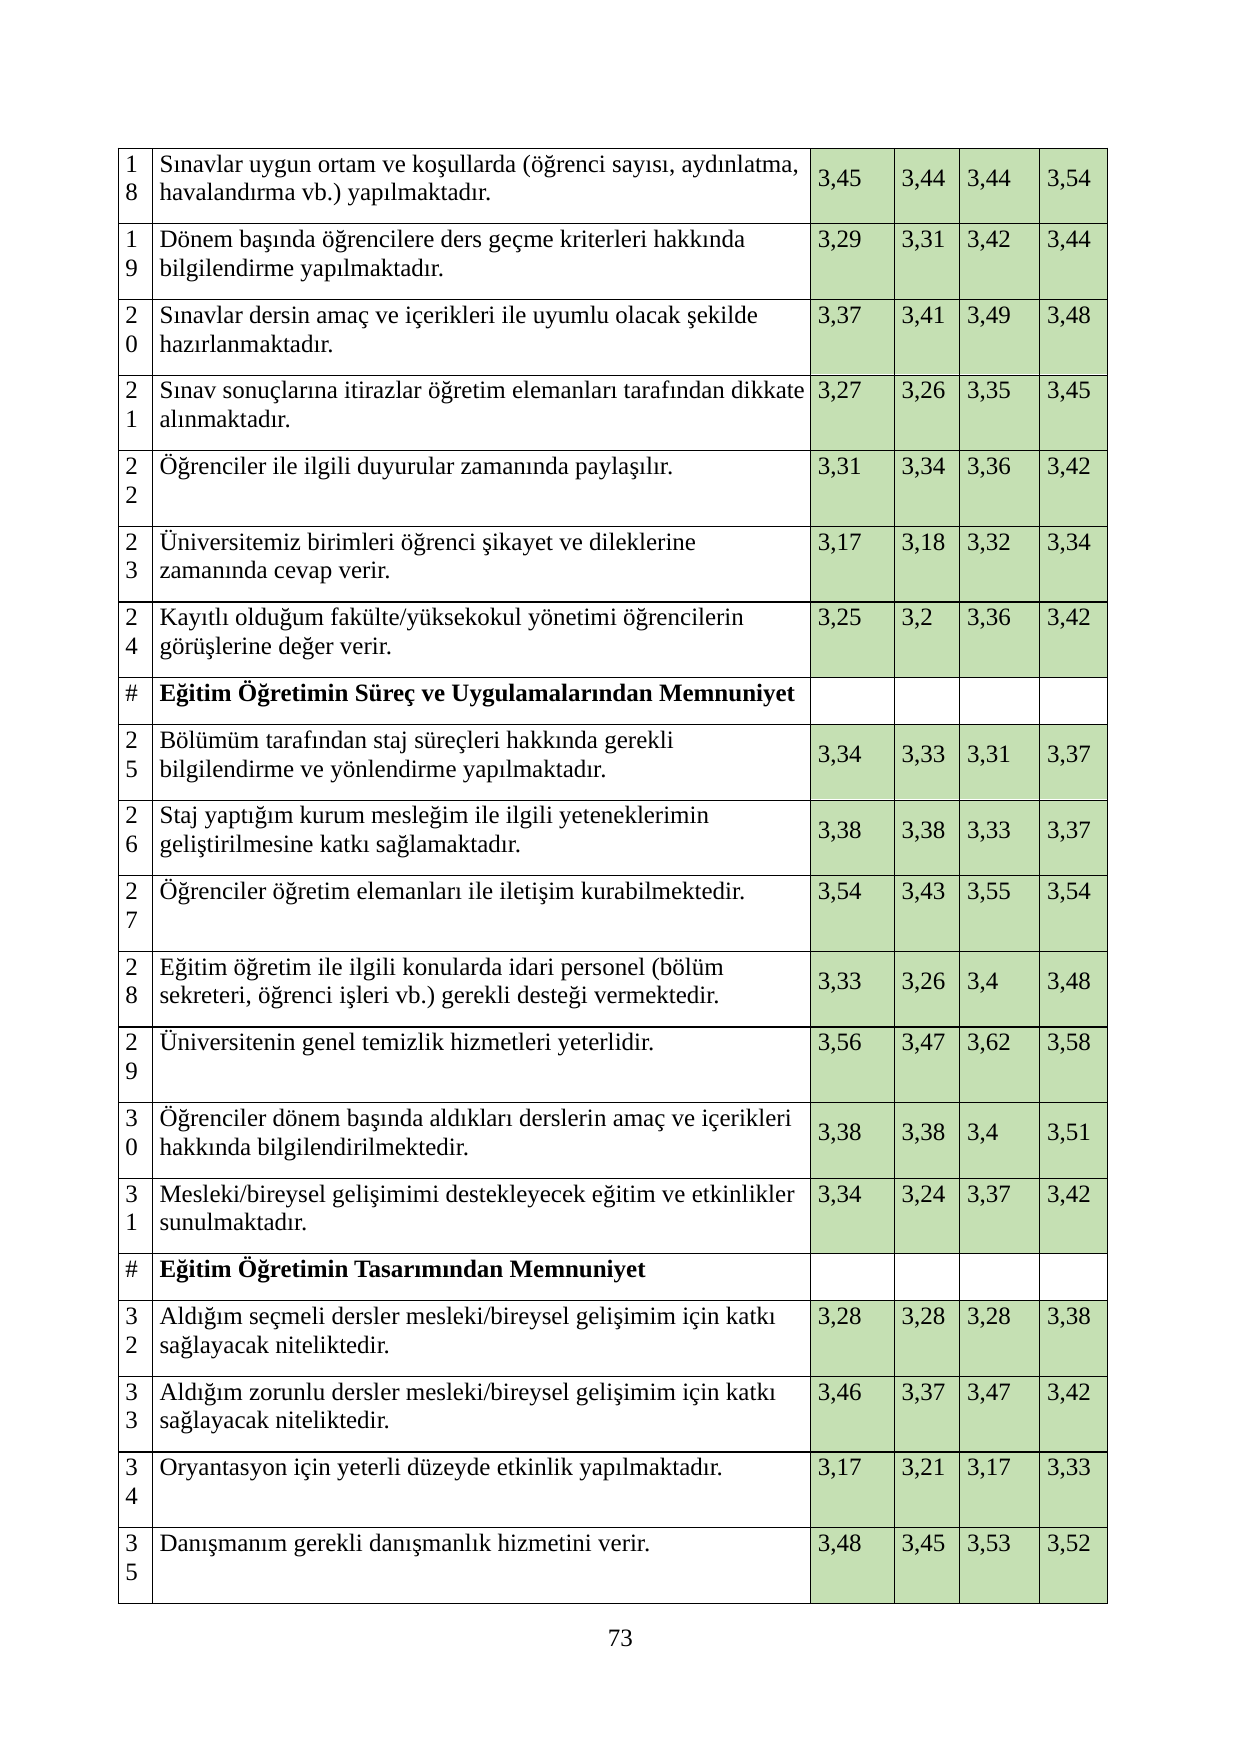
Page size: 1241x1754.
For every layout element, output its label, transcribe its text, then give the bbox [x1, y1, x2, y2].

table_cell Staj yaptığım kurum mesleğim ile ilgili yeteneklerimin geliştirilmesine katkı sağlamaktadır. [153, 801, 810, 875]
table_cell Danışmanım gerekli danışmanlık hizmetini verir. [153, 1528, 810, 1603]
table_cell 3,44 [895, 149, 959, 223]
table_cell 3,17 [960, 1453, 1039, 1527]
table_cell 3,48 [1040, 300, 1107, 374]
table_cell 3,33 [811, 952, 894, 1026]
table_cell 29 [119, 1028, 152, 1102]
table_cell 3,2 [895, 603, 959, 677]
table_cell 3,38 [811, 801, 894, 875]
table_cell 3,36 [960, 451, 1039, 526]
table_cell 3,62 [960, 1028, 1039, 1102]
table_cell 3,31 [895, 224, 959, 299]
table_cell Üniversitenin genel temizlik hizmetleri yeterlidir. [153, 1028, 810, 1102]
table_cell 3,33 [895, 725, 959, 799]
table_cell 3,25 [811, 603, 894, 677]
table_cell [960, 1254, 1039, 1300]
table_cell 18 [119, 149, 152, 223]
table_cell Eğitim Öğretimin Tasarımından Memnuniyet [153, 1254, 810, 1300]
table_cell [1040, 1254, 1107, 1300]
table_cell 3,29 [811, 224, 894, 299]
table_cell 3,28 [960, 1301, 1039, 1376]
table_cell 3,44 [960, 149, 1039, 223]
table_cell 26 [119, 801, 152, 875]
table_cell 28 [119, 952, 152, 1026]
table_cell 3,26 [895, 376, 959, 450]
table_cell # [119, 1254, 152, 1300]
table_cell [811, 678, 894, 724]
table_cell 3,37 [1040, 801, 1107, 875]
table_cell 31 [119, 1179, 152, 1253]
table_cell 3,48 [811, 1528, 894, 1603]
table_cell 3,54 [1040, 149, 1107, 223]
table_cell 3,34 [811, 1179, 894, 1253]
table_cell Öğrenciler öğretim elemanları ile iletişim kurabilmektedir. [153, 876, 810, 951]
table_cell 3,42 [960, 224, 1039, 299]
table_cell 3,38 [895, 801, 959, 875]
table_cell Aldığım zorunlu dersler mesleki/bireysel gelişimim için katkı sağlayacak niteliktedir. [153, 1377, 810, 1451]
table_cell 3,18 [895, 527, 959, 601]
table_cell 3,31 [960, 725, 1039, 799]
table_cell 3,33 [960, 801, 1039, 875]
table_cell 22 [119, 451, 152, 526]
table_cell 3,28 [895, 1301, 959, 1376]
table_cell [895, 1254, 959, 1300]
table_cell 3,52 [1040, 1528, 1107, 1603]
table_cell 3,34 [811, 725, 894, 799]
table_cell 3,17 [811, 1453, 894, 1527]
table_cell 3,36 [960, 603, 1039, 677]
table_cell 3,42 [1040, 1179, 1107, 1253]
table_cell Eğitim öğretim ile ilgili konularda idari personel (bölüm sekreteri, öğrenci işleri vb.) gerekli desteği vermektedir. [153, 952, 810, 1026]
table_cell 33 [119, 1377, 152, 1451]
table_cell 3,45 [811, 149, 894, 223]
table_cell 3,58 [1040, 1028, 1107, 1102]
table_cell 19 [119, 224, 152, 299]
table_cell 3,38 [1040, 1301, 1107, 1376]
table_cell 3,34 [1040, 527, 1107, 601]
table_cell 3,44 [1040, 224, 1107, 299]
table_cell 3,54 [811, 876, 894, 951]
table_cell 3,42 [1040, 603, 1107, 677]
table_cell 3,38 [895, 1103, 959, 1178]
table_cell 3,51 [1040, 1103, 1107, 1178]
table_cell Üniversitemiz birimleri öğrenci şikayet ve dileklerine zamanında cevap verir. [153, 527, 810, 601]
table_cell 3,42 [1040, 1377, 1107, 1451]
table_cell 25 [119, 725, 152, 799]
table_cell 3,41 [895, 300, 959, 374]
table_cell 3,37 [1040, 725, 1107, 799]
table_cell 3,28 [811, 1301, 894, 1376]
table_cell 3,55 [960, 876, 1039, 951]
table_cell 27 [119, 876, 152, 951]
table_cell 3,24 [895, 1179, 959, 1253]
table_cell 3,35 [960, 376, 1039, 450]
table_cell 20 [119, 300, 152, 374]
table_cell 24 [119, 603, 152, 677]
table_cell Dönem başında öğrencilere ders geçme kriterleri hakkında bilgilendirme yapılmaktadır. [153, 224, 810, 299]
table_cell # [119, 678, 152, 724]
table_cell 23 [119, 527, 152, 601]
table_cell Oryantasyon için yeterli düzeyde etkinlik yapılmaktadır. [153, 1453, 810, 1527]
table_cell 3,34 [895, 451, 959, 526]
table_cell 3,17 [811, 527, 894, 601]
table_cell Öğrenciler ile ilgili duyurular zamanında paylaşılır. [153, 451, 810, 526]
table_cell Öğrenciler dönem başında aldıkları derslerin amaç ve içerikleri hakkında bilgilendirilmektedir. [153, 1103, 810, 1178]
table_cell Sınavlar uygun ortam ve koşullarda (öğrenci sayısı, aydınlatma, havalandırma vb.) yapılmaktadır. [153, 149, 810, 223]
table_cell 3,43 [895, 876, 959, 951]
table_cell 3,54 [1040, 876, 1107, 951]
table_cell 32 [119, 1301, 152, 1376]
table_cell 3,33 [1040, 1453, 1107, 1527]
table_cell [811, 1254, 894, 1300]
table_cell Kayıtlı olduğum fakülte/yüksekokul yönetimi öğrencilerin görüşlerine değer verir. [153, 603, 810, 677]
table_cell 3,47 [960, 1377, 1039, 1451]
table_cell Bölümüm tarafından staj süreçleri hakkında gerekli bilgilendirme ve yönlendirme yapılmaktadır. [153, 725, 810, 799]
table_cell 3,32 [960, 527, 1039, 601]
table_cell Mesleki/bireysel gelişimimi destekleyecek eğitim ve etkinlikler sunulmaktadır. [153, 1179, 810, 1253]
table_cell 3,37 [895, 1377, 959, 1451]
table_cell 3,37 [960, 1179, 1039, 1253]
table_cell [895, 678, 959, 724]
table_cell 3,48 [1040, 952, 1107, 1026]
table_cell [960, 678, 1039, 724]
table_cell 3,42 [1040, 451, 1107, 526]
table_cell 3,4 [960, 1103, 1039, 1178]
table_cell 35 [119, 1528, 152, 1603]
table_cell [1040, 678, 1107, 724]
table_cell Eğitim Öğretimin Süreç ve Uygulamalarından Memnuniyet [153, 678, 810, 724]
table_cell 34 [119, 1453, 152, 1527]
table_cell 3,45 [1040, 376, 1107, 450]
table_cell 3,37 [811, 300, 894, 374]
table_cell 3,56 [811, 1028, 894, 1102]
table_cell 3,26 [895, 952, 959, 1026]
table_cell 30 [119, 1103, 152, 1178]
table_cell 3,53 [960, 1528, 1039, 1603]
table_cell 3,27 [811, 376, 894, 450]
table_cell Sınav sonuçlarına itirazlar öğretim elemanları tarafından dikkate alınmaktadır. [153, 376, 810, 450]
table_cell 3,38 [811, 1103, 894, 1178]
table_cell 3,47 [895, 1028, 959, 1102]
table_cell 3,21 [895, 1453, 959, 1527]
table_cell 3,45 [895, 1528, 959, 1603]
table_cell 3,31 [811, 451, 894, 526]
table_cell 3,4 [960, 952, 1039, 1026]
table_cell 21 [119, 376, 152, 450]
table_cell Sınavlar dersin amaç ve içerikleri ile uyumlu olacak şekilde hazırlanmaktadır. [153, 300, 810, 374]
table_cell Aldığım seçmeli dersler mesleki/bireysel gelişimim için katkı sağlayacak niteliktedir. [153, 1301, 810, 1376]
table_cell 3,49 [960, 300, 1039, 374]
table_cell 3,46 [811, 1377, 894, 1451]
